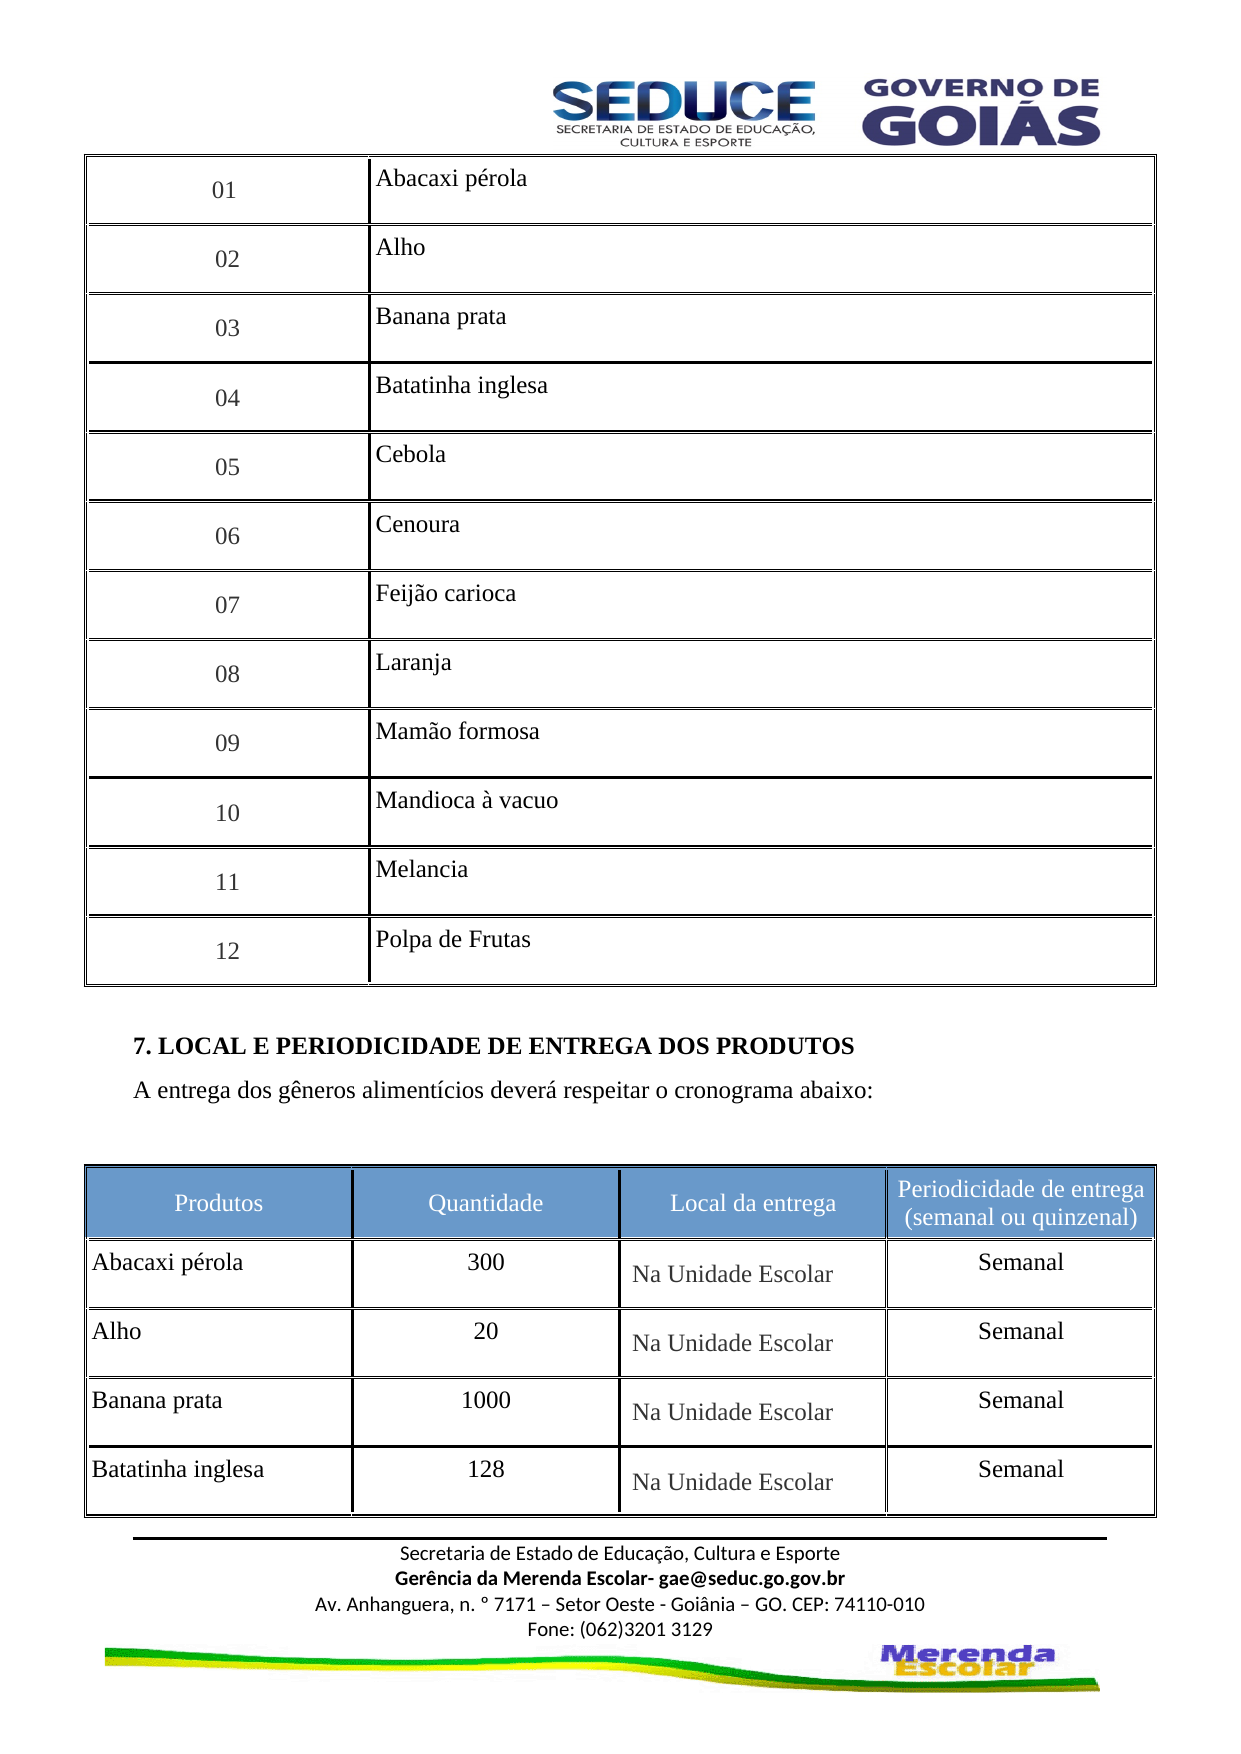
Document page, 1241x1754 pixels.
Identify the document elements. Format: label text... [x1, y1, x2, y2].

table_header Produtos [87, 1166, 352, 1237]
table_cell 20 [354, 1310, 618, 1376]
table_cell Mamão formosa [369, 707, 1155, 776]
table_cell 06 [87, 499, 368, 568]
table_cell Banana prata [85, 1376, 352, 1445]
picture [552, 73, 1108, 154]
text 7. LOCAL E PERIODICIDADE DE ENTREGA DOS PRODUTOS [133, 1031, 1107, 1060]
table_cell Mandioca à vacuo [371, 776, 1154, 845]
table_cell Na Unidade Escolar [619, 1448, 886, 1514]
table_cell 01 [87, 155, 369, 223]
table_cell 09 [85, 707, 369, 776]
table_cell Semanal [886, 1307, 1155, 1376]
table_cell Alho [85, 1307, 352, 1376]
table_cell Polpa de Frutas [369, 914, 1154, 983]
table_cell 10 [87, 776, 368, 845]
table_cell 04 [87, 361, 368, 430]
table_cell Na Unidade Escolar [621, 1241, 885, 1307]
table_cell Na Unidade Escolar [621, 1379, 885, 1445]
table_cell 300 [354, 1241, 618, 1307]
table_header Quantidade [352, 1168, 619, 1237]
table_cell Batatinha inglesa [87, 1445, 352, 1514]
text A entrega dos gêneros alimentícios deverá respeitar o cronograma abaixo: [133, 1075, 1107, 1104]
table_cell 07 [87, 569, 368, 638]
table_cell Abacaxi pérola [369, 157, 1154, 223]
table_header Local da entrega [619, 1168, 886, 1237]
table_cell Alho [369, 223, 1155, 292]
table_cell Semanal [886, 1445, 1154, 1514]
table_cell Cebola [371, 430, 1154, 499]
table_cell Na Unidade Escolar [621, 1310, 885, 1376]
table_cell 08 [85, 638, 369, 707]
table_cell Laranja [369, 638, 1155, 707]
table_cell 12 [87, 914, 369, 983]
table_cell Semanal [888, 1238, 1154, 1307]
table_cell 02 [85, 223, 369, 292]
table_cell Cenoura [371, 499, 1154, 568]
table_cell 1000 [354, 1379, 618, 1445]
table_cell 11 [87, 845, 368, 914]
table_cell 05 [87, 430, 368, 499]
table_cell Abacaxi pérola [87, 1238, 351, 1307]
table_cell Semanal [886, 1376, 1155, 1445]
table_cell Feijão carioca [371, 569, 1154, 638]
table_cell Banana prata [369, 292, 1155, 361]
table_cell Batatinha inglesa [371, 361, 1154, 430]
table_header Periodicidade de entrega (semanal ou quinzenal) [886, 1168, 1154, 1237]
table_cell 128 [352, 1448, 619, 1514]
table_cell Melancia [371, 845, 1154, 914]
table_cell 03 [85, 292, 369, 361]
